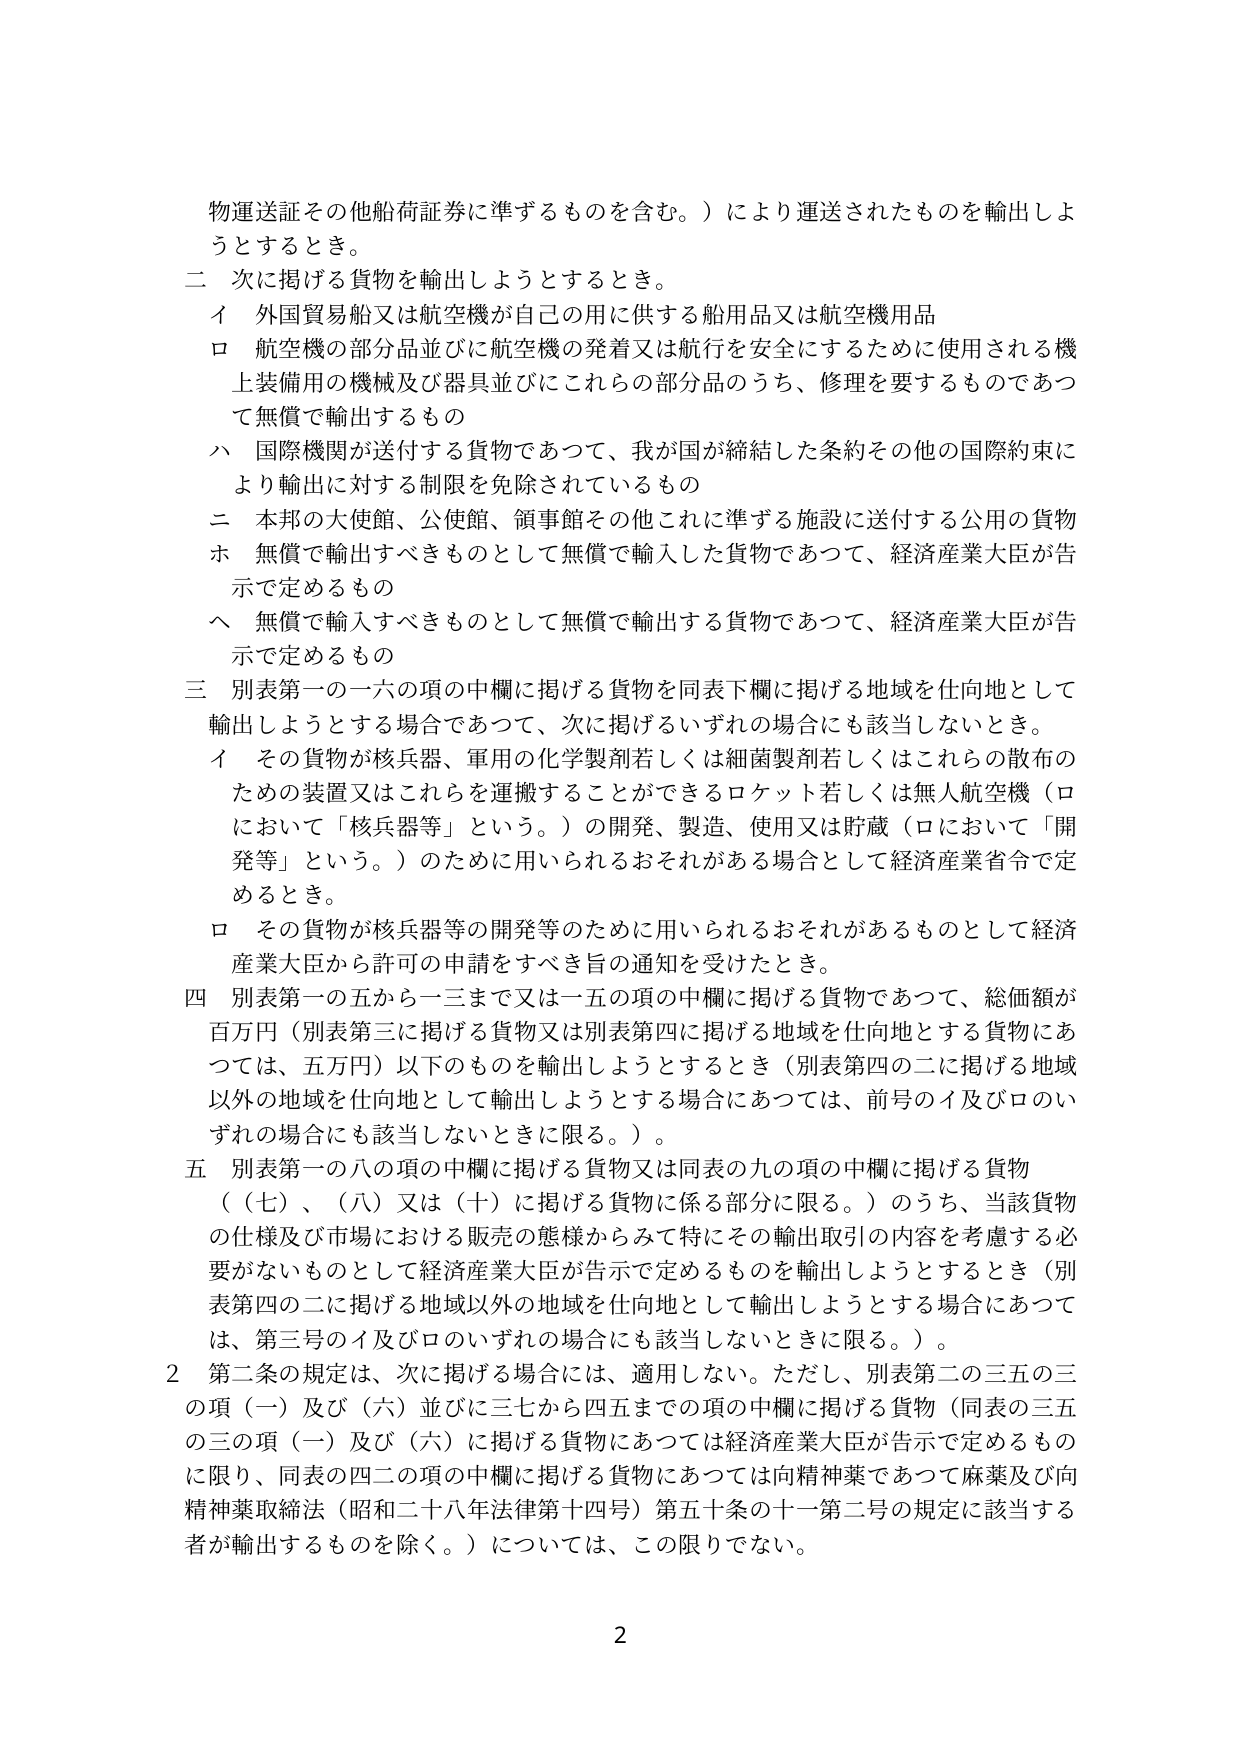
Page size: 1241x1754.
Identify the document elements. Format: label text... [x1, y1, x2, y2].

text ロ その貨物が核兵器等の開発等のために用いられるおそれがあるものとして経済産業大臣から許可の申請をすべき旨の通知を受けたとき。 [207, 911, 1079, 979]
text ホ 無償で輸出すべきものとして無償で輸入した貨物であつて、経済産業大臣が告示で定めるもの [207, 535, 1079, 604]
text イ その貨物が核兵器、軍用の化学製剤若しくは細菌製剤若しくはこれらの散布のための装置又はこれらを運搬することができるロケット若しくは無人航空機（ロにおいて「核兵器等」という。）の開発、製造、使用又は貯蔵（ロにおいて「開発等」という。）のために用いられるおそれがある場合として経済産業省令で定めるとき。 [207, 740, 1079, 911]
text ２ 第二条の規定は、次に掲げる場合には、適用しない。ただし、別表第二の三五の三の項（一）及び（六）並びに三七から四五までの項の中欄に掲げる貨物（同表の三五の三の項（一）及び（六）に掲げる貨物にあつては経済産業大臣が告示で定めるものに限り、同表の四二の項の中欄に掲げる貨物にあつては向精神薬であつて麻薬及び向精神薬取締法（昭和二十八年法律第十四号）第五十条の十一第二号の規定に該当する者が輸出するものを除く。）については、この限りでない。 [161, 1355, 1079, 1560]
text 二 次に掲げる貨物を輸出しようとするとき。 [184, 262, 1079, 296]
text イ 外国貿易船又は航空機が自己の用に供する船用品又は航空機用品 [207, 296, 1079, 330]
text 三 別表第一の一六の項の中欄に掲げる貨物を同表下欄に掲げる地域を仕向地として輸出しようとする場合であつて、次に掲げるいずれの場合にも該当しないとき。 [184, 672, 1079, 740]
text ヘ 無償で輸入すべきものとして無償で輸出する貨物であつて、経済産業大臣が告示で定めるもの [207, 604, 1079, 672]
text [184, 194, 1079, 262]
text ハ 国際機関が送付する貨物であつて、我が国が締結した条約その他の国際約束により輸出に対する制限を免除されているもの [207, 433, 1079, 501]
text 四 別表第一の五から一三まで又は一五の項の中欄に掲げる貨物であつて、総価額が百万円（別表第三に掲げる貨物又は別表第四に掲げる地域を仕向地とする貨物にあつては、五万円）以下のものを輸出しようとするとき（別表第四の二に掲げる地域以外の地域を仕向地として輸出しようとする場合にあつては、前号のイ及びロのいずれの場合にも該当しないときに限る。）。 [184, 979, 1079, 1150]
text 五 別表第一の八の項の中欄に掲げる貨物又は同表の九の項の中欄に掲げる貨物（（七）、（八）又は（十）に掲げる貨物に係る部分に限る。）のうち、当該貨物の仕様及び市場における販売の態様からみて特にその輸出取引の内容を考慮する必要がないものとして経済産業大臣が告示で定めるものを輸出しようとするとき（別表第四の二に掲げる地域以外の地域を仕向地として輸出しようとする場合にあつては、第三号のイ及びロのいずれの場合にも該当しないときに限る。）。 [184, 1150, 1079, 1355]
text ニ 本邦の大使館、公使館、領事館その他これに準ずる施設に送付する公用の貨物 [207, 501, 1079, 535]
text ロ 航空機の部分品並びに航空機の発着又は航行を安全にするために使用される機上装備用の機械及び器具並びにこれらの部分品のうち、修理を要するものであつて無償で輸出するもの [207, 330, 1079, 433]
